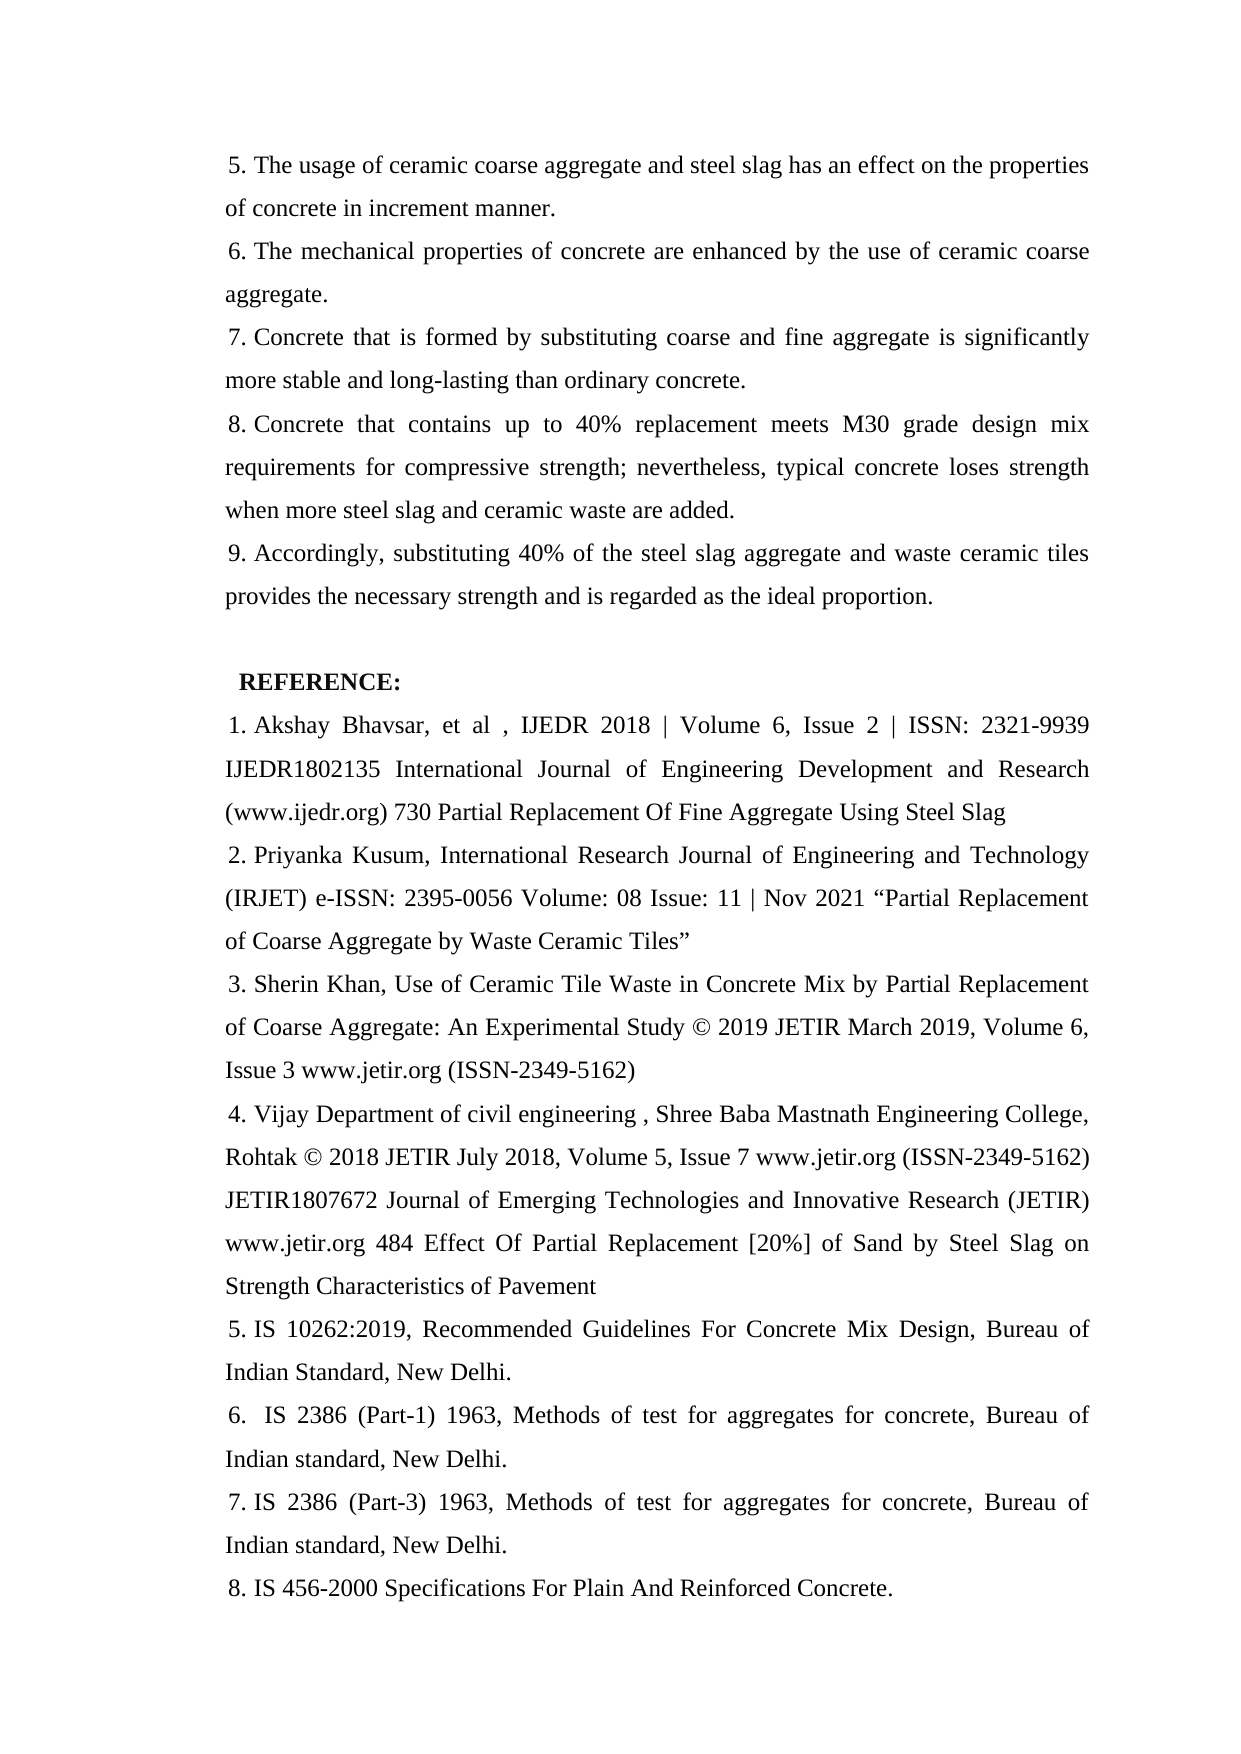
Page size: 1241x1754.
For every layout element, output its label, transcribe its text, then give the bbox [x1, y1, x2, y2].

list Priyanka Kusum, International Research Journal of Engineering and Technology (IRJET) e-ISSN: 2395-0056 Volume: 08 Issue: 11 | Nov 2021 “Partial Replacement of Coarse Aggregate by Waste Ceramic Tiles” [225, 840, 1090, 955]
list Vijay Department of civil engineering , Shree Baba Mastnath Engineering College, Rohtak © 2018 JETIR July 2018, Volume 5, Issue 7 www.jetir.org (ISSN-2349-5162) JETIR1807672 Journal of Emerging Technologies and Innovative Research (JETIR) www.jetir.org 484 Effect Of Partial Replacement [20%] of Sand by Steel Slag on Strength Characteristics of Pavement [225, 1099, 1090, 1300]
list Accordingly, substituting 40% of the steel slag aggregate and waste ceramic tiles provides the necessary strength and is regarded as the ideal proportion. [225, 538, 1090, 610]
list IS 2386 (Part-1) 1963, Methods of test for aggregates for concrete, Bureau of Indian standard, New Delhi. [225, 1401, 1090, 1472]
list Concrete that contains up to 40% replacement meets M30 grade design mix requirements for compressive strength; nevertheless, typical concrete loses strength when more steel slag and ceramic waste are added. [225, 409, 1090, 524]
list Akshay Bhavsar, et al , IJEDR 2018 | Volume 6, Issue 2 | ISSN: 2321-9939 IJEDR1802135 International Journal of Engineering Development and Research (www.ijedr.org) 730 Partial Replacement Of Fine Aggregate Using Steel Slag [225, 711, 1090, 826]
list Concrete that is formed by substituting coarse and fine aggregate is significantly more stable and long-lasting than ordinary concrete. [225, 322, 1090, 394]
list IS 2386 (Part-3) 1963, Methods of test for aggregates for concrete, Bureau of Indian standard, New Delhi. [225, 1487, 1090, 1559]
list Sherin Khan, Use of Ceramic Tile Waste in Concrete Mix by Partial Replacement of Coarse Aggregate: An Experimental Study © 2019 JETIR March 2019, Volume 6, Issue 3 www.jetir.org (ISSN-2349-5162) [225, 969, 1090, 1084]
list REFERENCE: [236, 667, 1095, 696]
list The usage of ceramic coarse aggregate and steel slag has an effect on the properties of concrete in increment manner. [225, 150, 1090, 222]
list IS 10262:2019, Recommended Guidelines For Concrete Mix Design, Bureau of Indian Standard, New Delhi. [225, 1314, 1090, 1386]
list The mechanical properties of concrete are enhanced by the use of ceramic coarse aggregate. [225, 236, 1090, 308]
list IS 456-2000 Specifications For Plain And Reinforced Concrete. [225, 1573, 1090, 1602]
